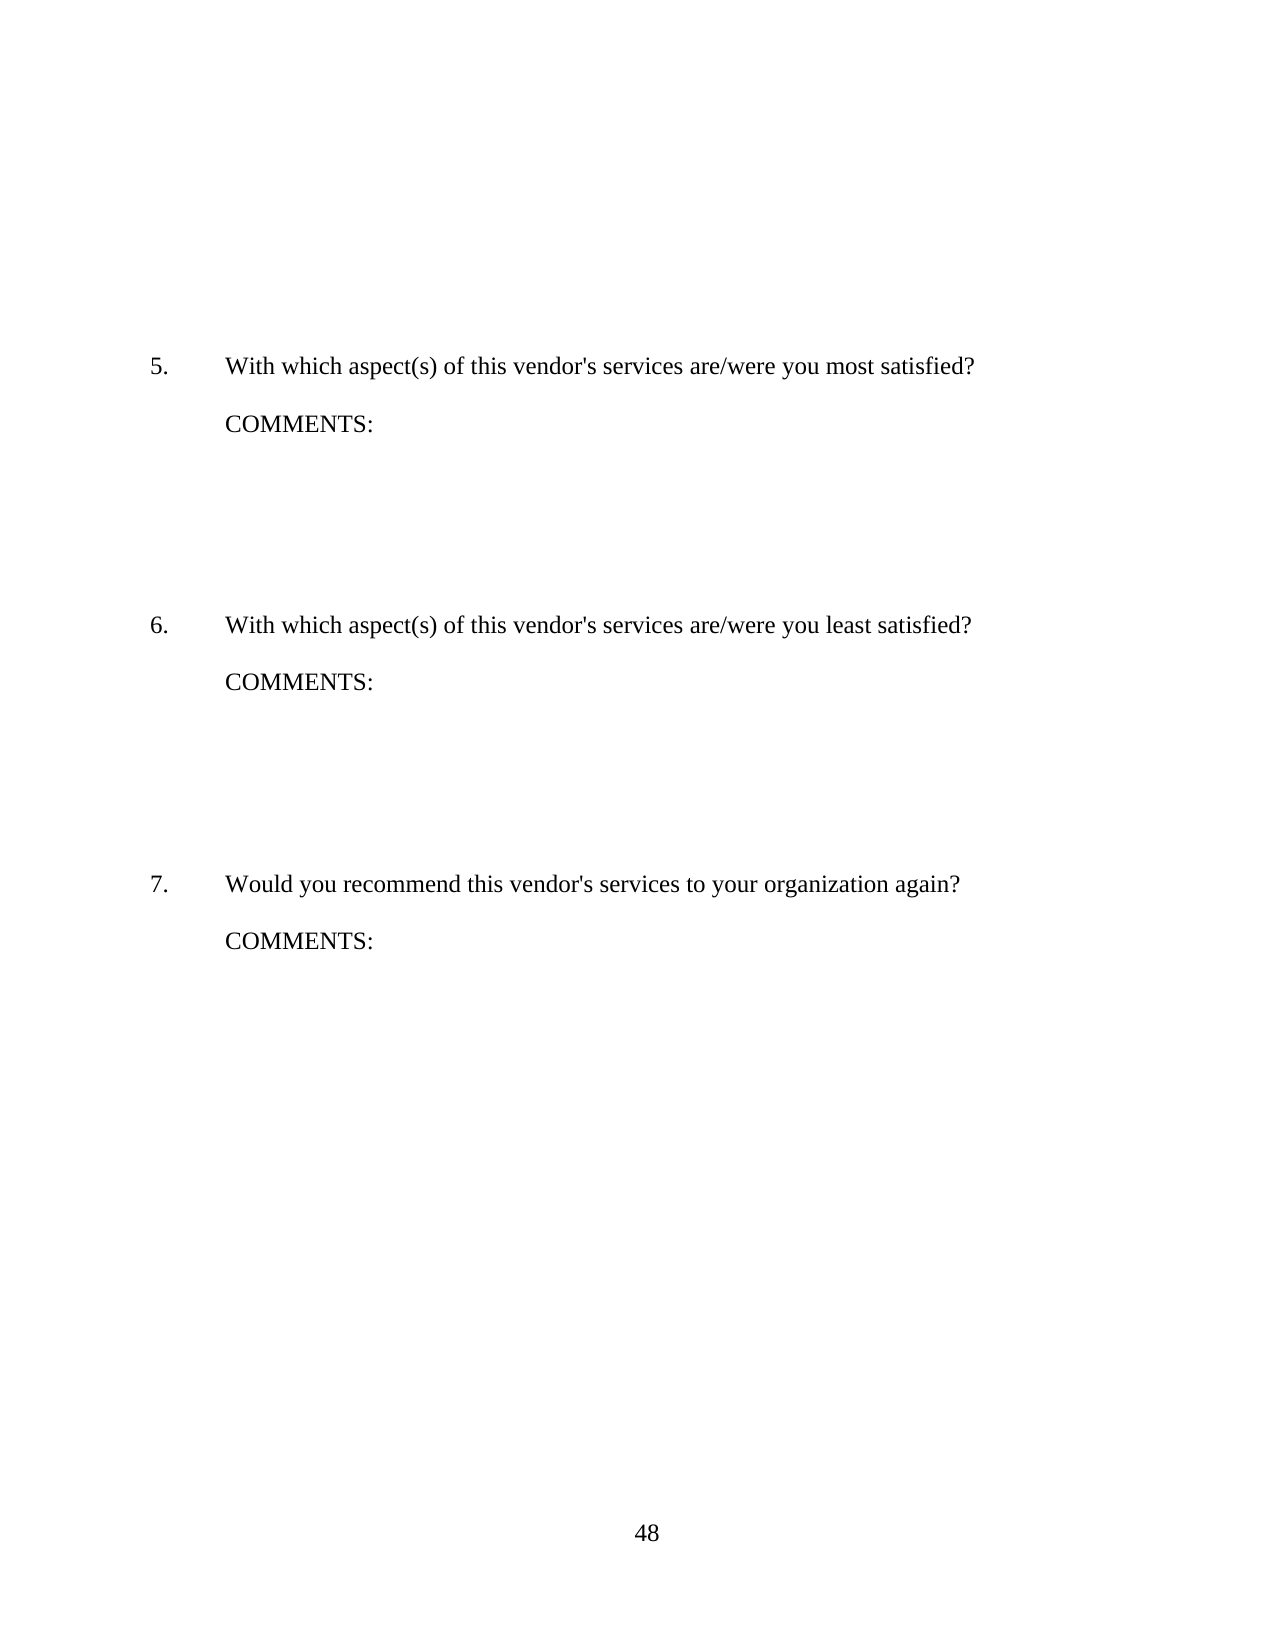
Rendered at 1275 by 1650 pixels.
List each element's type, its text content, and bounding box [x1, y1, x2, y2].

list With which aspect(s) of this vendor's services are/were you least satisfied? [150, 610, 1144, 639]
text COMMENTS: [150, 667, 1144, 696]
text COMMENTS: [150, 409, 1144, 437]
list Would you recommend this vendor's services to your organization again? [150, 869, 1144, 897]
list With which aspect(s) of this vendor's services are/were you most satisfied? [150, 351, 1144, 380]
text COMMENTS: [150, 926, 1144, 955]
